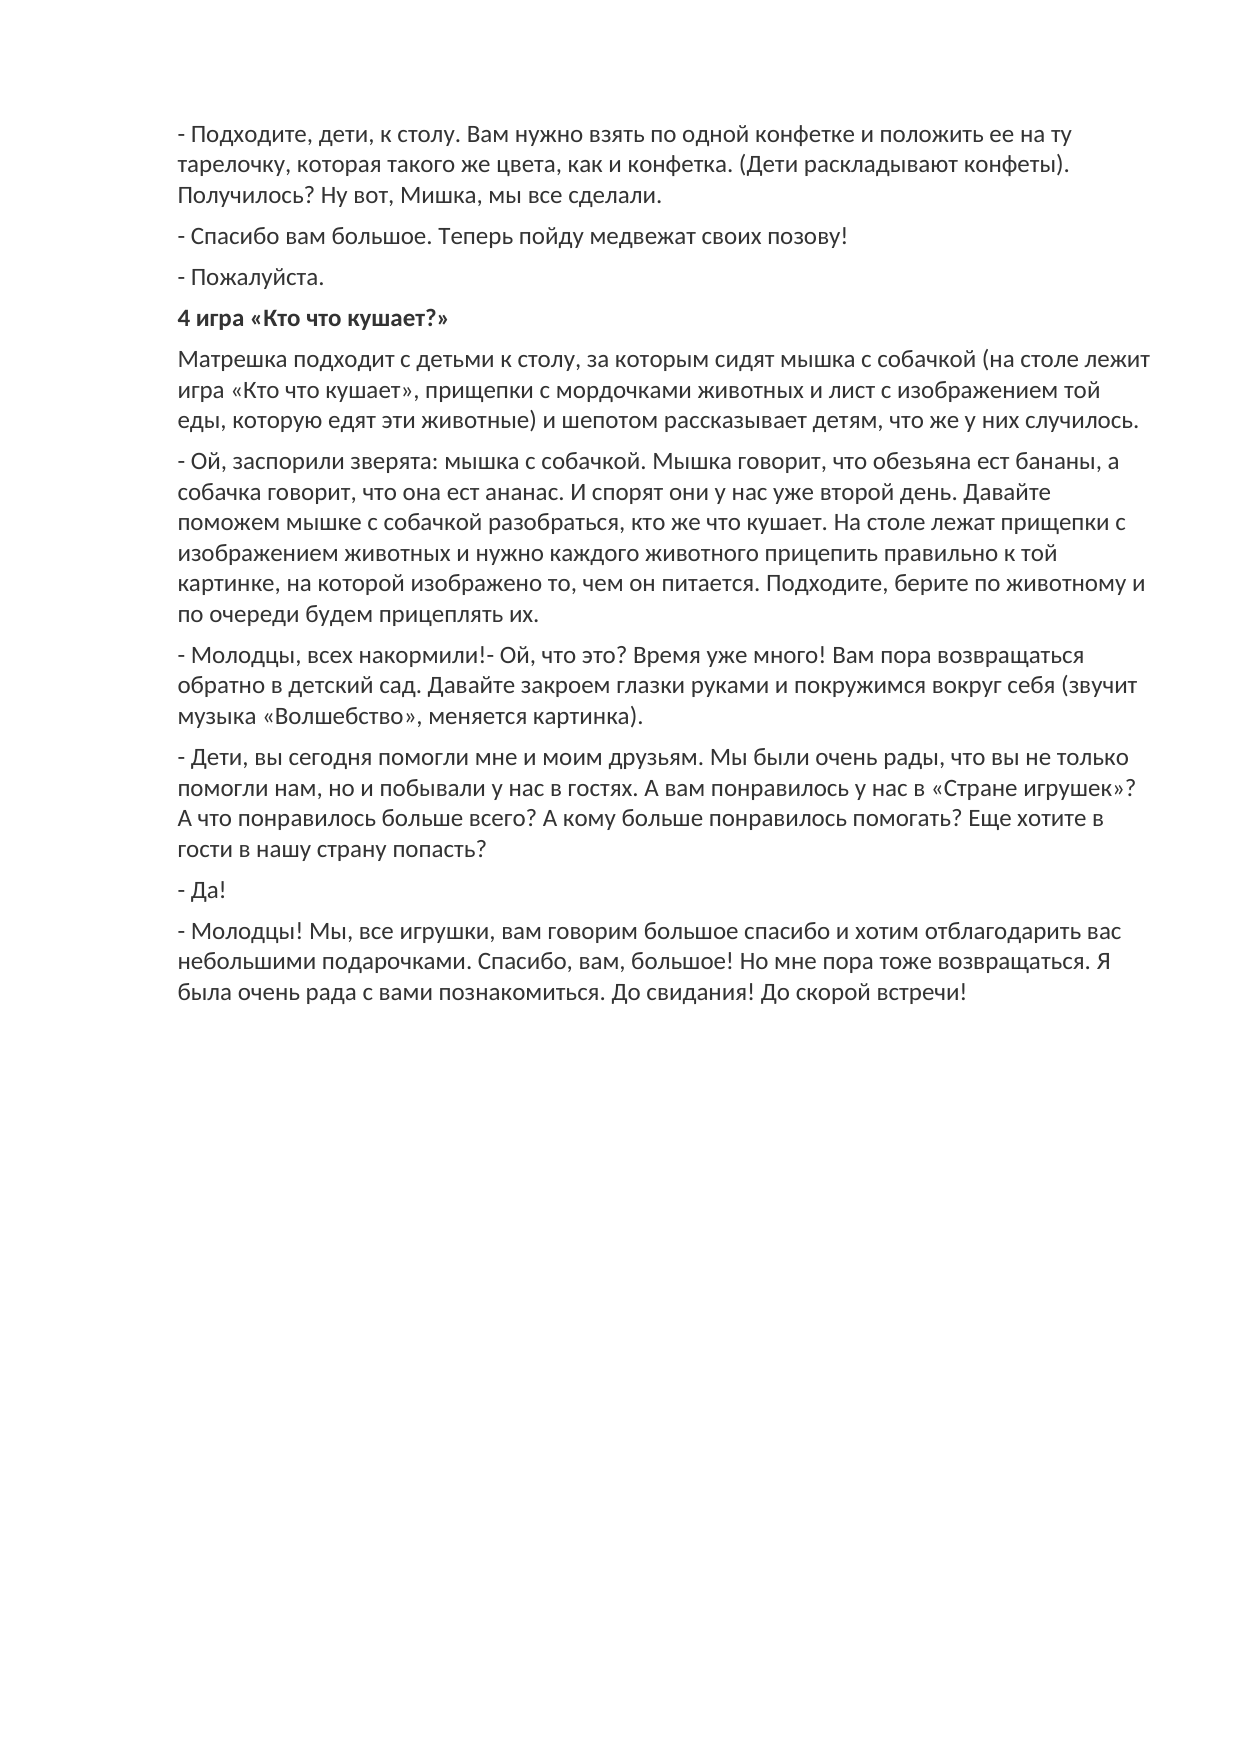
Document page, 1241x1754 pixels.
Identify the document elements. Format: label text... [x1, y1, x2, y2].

text - Дети, вы сегодня помогли мне и моим друзьям. Мы были очень рады, что вы не только помогли нам, но и побывали у нас в гостях. А вам понравилось у нас в «Стране игрушек»? А что понравилось больше всего? А кому больше понравилось помогать? Еще хотите в гости в нашу страну попасть? [177, 741, 1152, 863]
text - Подходите, дети, к столу. Вам нужно взять по одной конфетке и положить ее на ту тарелочку, которая такого же цвета, как и конфетка. (Дети раскладывают конфеты). Получилось? Ну вот, Мишка, мы все сделали. [177, 118, 1152, 210]
text - Молодцы, всех накормили!- Ой, что это? Время уже много! Вам пора возвращаться обратно в детский сад. Давайте закроем глазки руками и покружимся вокруг себя (звучит музыка «Волшебство», меняется картинка). [177, 639, 1152, 731]
text - Спасибо вам большое. Теперь пойду медвежат своих позову! [177, 220, 1152, 251]
text - Молодцы! Мы, все игрушки, вам говорим большое спасибо и хотим отблагодарить вас небольшими подарочками. Спасибо, вам, большое! Но мне пора тоже возвращаться. Я была очень рада с вами познакомиться. До свидания! До скорой встречи! [177, 915, 1152, 1006]
text Матрешка подходит с детьми к столу, за которым сидят мышка с собачкой (на столе лежит игра «Кто что кушает», прищепки с мордочками животных и лист с изображением той еды, которую едят эти животные) и шепотом рассказывает детям, что же у них случилось. [177, 343, 1152, 435]
text - Пожалуйста. [177, 261, 1152, 292]
text 4 игра «Кто что кушает?» [177, 302, 1152, 333]
text - Да! [177, 874, 1152, 904]
text - Ой, заспорили зверята: мышка с собачкой. Мышка говорит, что обезьяна ест бананы, а собачка говорит, что она ест ананас. И спорят они у нас уже второй день. Давайте поможем мышке с собачкой разобраться, кто же что кушает. На столе лежат прищепки с изображением животных и нужно каждого животного прицепить правильно к той картинке, на которой изображено то, чем он питается. Подходите, берите по животному и по очереди будем прицеплять их. [177, 445, 1152, 628]
